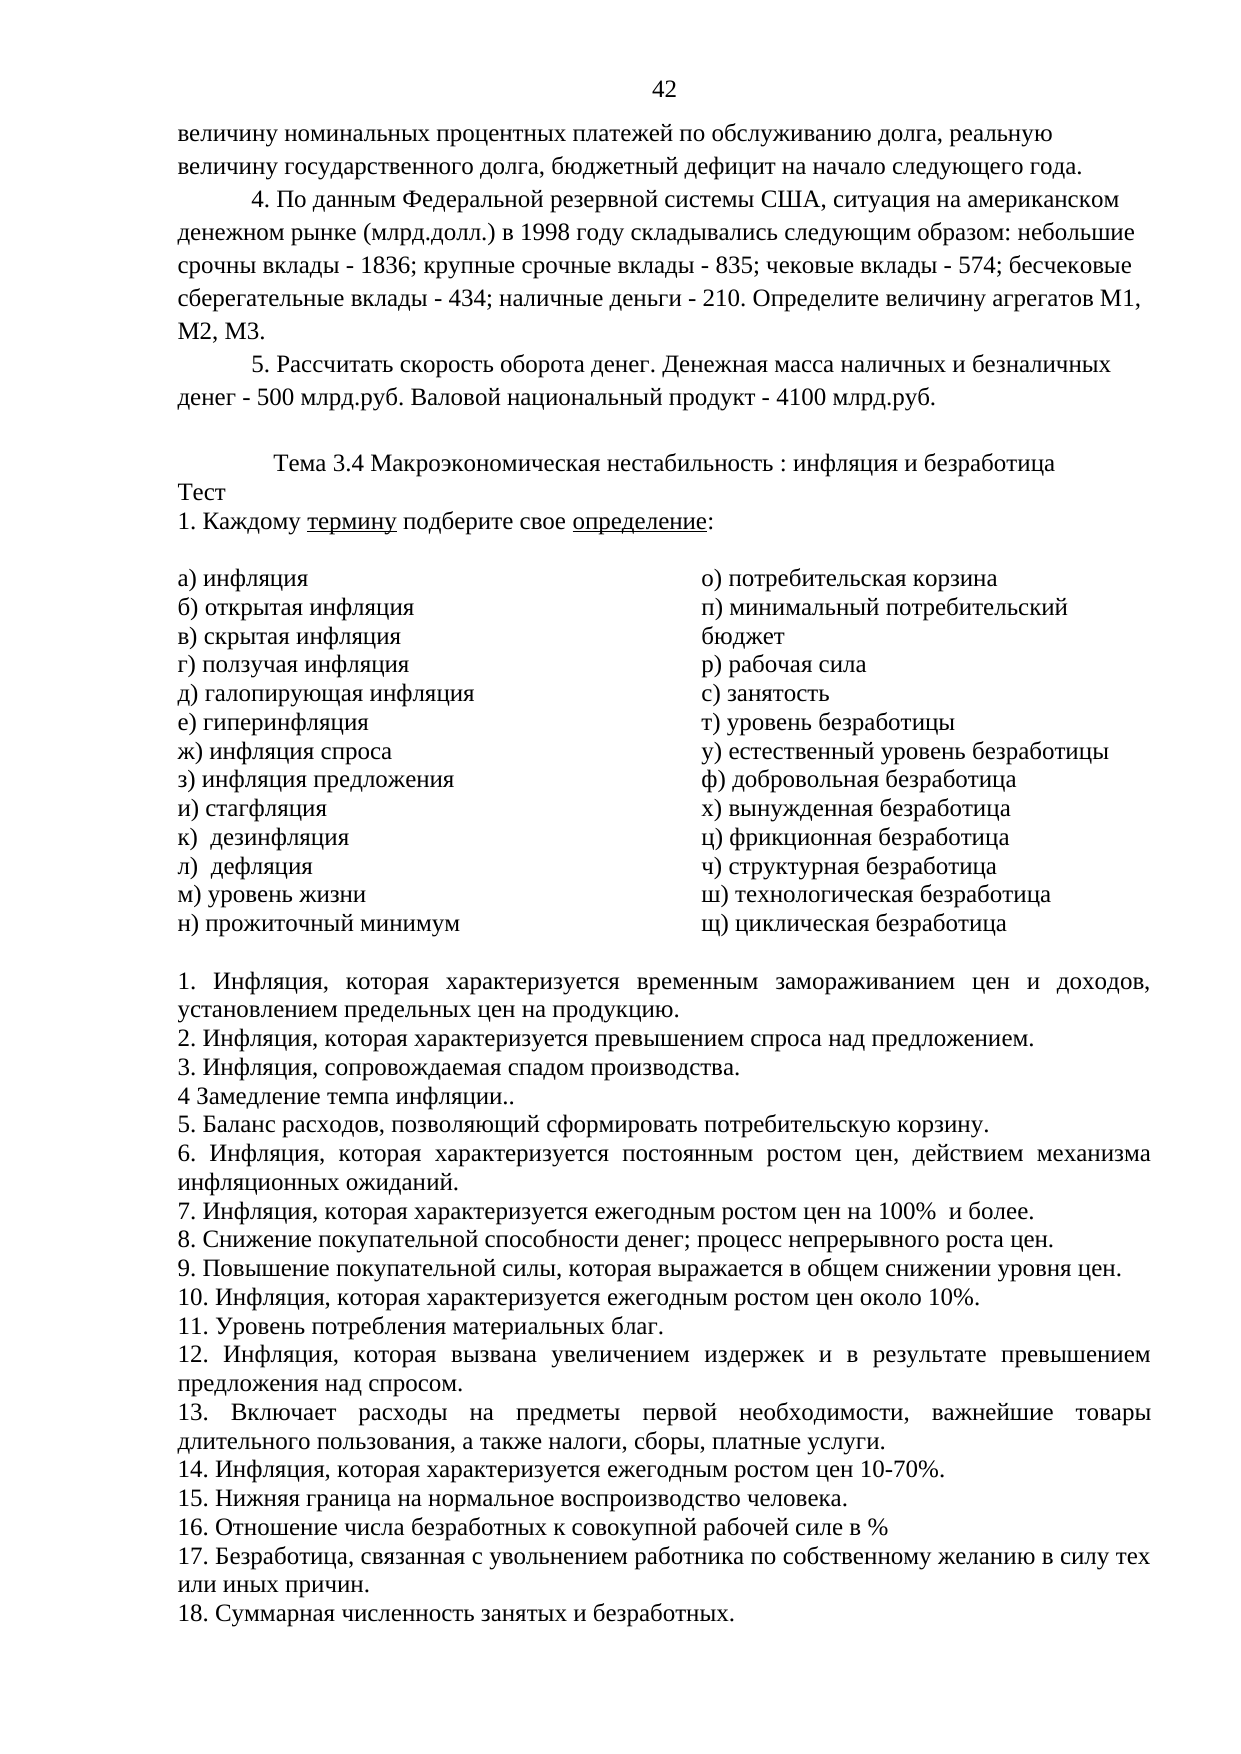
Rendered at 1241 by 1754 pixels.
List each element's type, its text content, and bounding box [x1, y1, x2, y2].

text 15. Нижняя граница на нормальное воспроизводство человека. [177, 1483, 1152, 1512]
text з) инфляция предложения [177, 764, 627, 793]
text 7. Инфляция, которая характеризуется ежегодным ростом цен на 100% и более. [177, 1196, 1152, 1224]
text 4. По данным Федеральной резервной системы США, ситуация на американском денежном рынке (млрд.долл.) в 1998 году складывались следующим образом: небольшие срочны вклады - 1836; крупные срочные вклады - 835; чековые вклады - 574; бесчековые сберегательные вклады - 434; наличные деньги - 210. Определите величину агрегатов М1, М2, М3. [177, 184, 1152, 345]
text п) минимальный потребительский бюджет [701, 592, 1152, 649]
text м) уровень жизни [177, 879, 627, 908]
text 10. Инфляция, которая характеризуется ежегодным ростом цен около 10%. [177, 1282, 1152, 1311]
text и) стагфляция [177, 793, 627, 822]
text с) занятость [701, 678, 1152, 707]
text р) рабочая сила [701, 649, 1152, 678]
text д) галопирующая инфляция [177, 678, 627, 707]
text а) инфляция [177, 563, 627, 592]
text е) гиперинфляция [177, 707, 627, 736]
text 8. Снижение покупательной способности денег; процесс непрерывного роста цен. [177, 1224, 1152, 1253]
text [177, 118, 1152, 180]
text б) открытая инфляция [177, 592, 627, 621]
text т) уровень безработицы [701, 707, 1152, 736]
text ч) структурная безработица [701, 851, 1152, 879]
text щ) циклическая безработица [701, 908, 1152, 937]
text 12. Инфляция, которая вызвана увеличением издержек и в результате превышением предложения над спросом. [177, 1339, 1152, 1397]
text 3. Инфляция, сопровождаемая спадом производства. [177, 1052, 1152, 1081]
text 5. Рассчитать скорость оборота денег. Денежная масса наличных и безналичных денег - 500 млрд.руб. Валовой национальный продукт - 4100 млрд.руб. [177, 349, 1152, 411]
text ж) инфляция спроса [177, 736, 627, 764]
text Тест [177, 477, 1152, 506]
text н) прожиточный минимум [177, 908, 627, 937]
text 9. Повышение покупательной силы, которая выражается в общем снижении уровня цен. [177, 1253, 1152, 1282]
text ш) технологическая безработица [701, 879, 1152, 908]
text 11. Уровень потребления материальных благ. [177, 1311, 1152, 1339]
text г) ползучая инфляция [177, 649, 627, 678]
text 18. Суммарная численность занятых и безработных. [177, 1598, 1152, 1627]
text 13. Включает расходы на предметы первой необходимости, важнейшие товары длительного пользования, а также налоги, сборы, платные услуги. [177, 1397, 1152, 1454]
text 2. Инфляция, которая характеризуется превышением спроса над предложением. [177, 1023, 1152, 1052]
text 16. Отношение числа безработных к совокупной рабочей силе в % [177, 1512, 1152, 1541]
text ф) добровольная безработица [701, 764, 1152, 793]
text 14. Инфляция, которая характеризуется ежегодным ростом цен 10-70%. [177, 1454, 1152, 1483]
text 1. Инфляция, которая характеризуется временным замораживанием цен и доходов, установлением предельных цен на продукцию. [177, 966, 1152, 1023]
text л) дефляция [177, 851, 627, 879]
text 6. Инфляция, которая характеризуется постоянным ростом цен, действием механизма инфляционных ожиданий. [177, 1138, 1152, 1196]
text 4 Замедление темпа инфляции.. [177, 1081, 1152, 1109]
text о) потребительская корзина [701, 563, 1152, 592]
text ц) фрикционная безработица [701, 822, 1152, 851]
text 17. Безработица, связанная с увольнением работника по собственному желанию в силу тех или иных причин. [177, 1541, 1152, 1598]
text 5. Баланс расходов, позволяющий сформировать потребительскую корзину. [177, 1109, 1152, 1138]
text к) дезинфляция [177, 822, 627, 851]
text у) естественный уровень безработицы [701, 736, 1152, 764]
text 1. Каждому термину подберите свое определение: [177, 506, 1152, 534]
text х) вынужденная безработица [701, 793, 1152, 822]
text в) скрытая инфляция [177, 621, 627, 649]
text Тема 3.4 Макроэкономическая нестабильность : инфляция и безработица [177, 448, 1152, 477]
